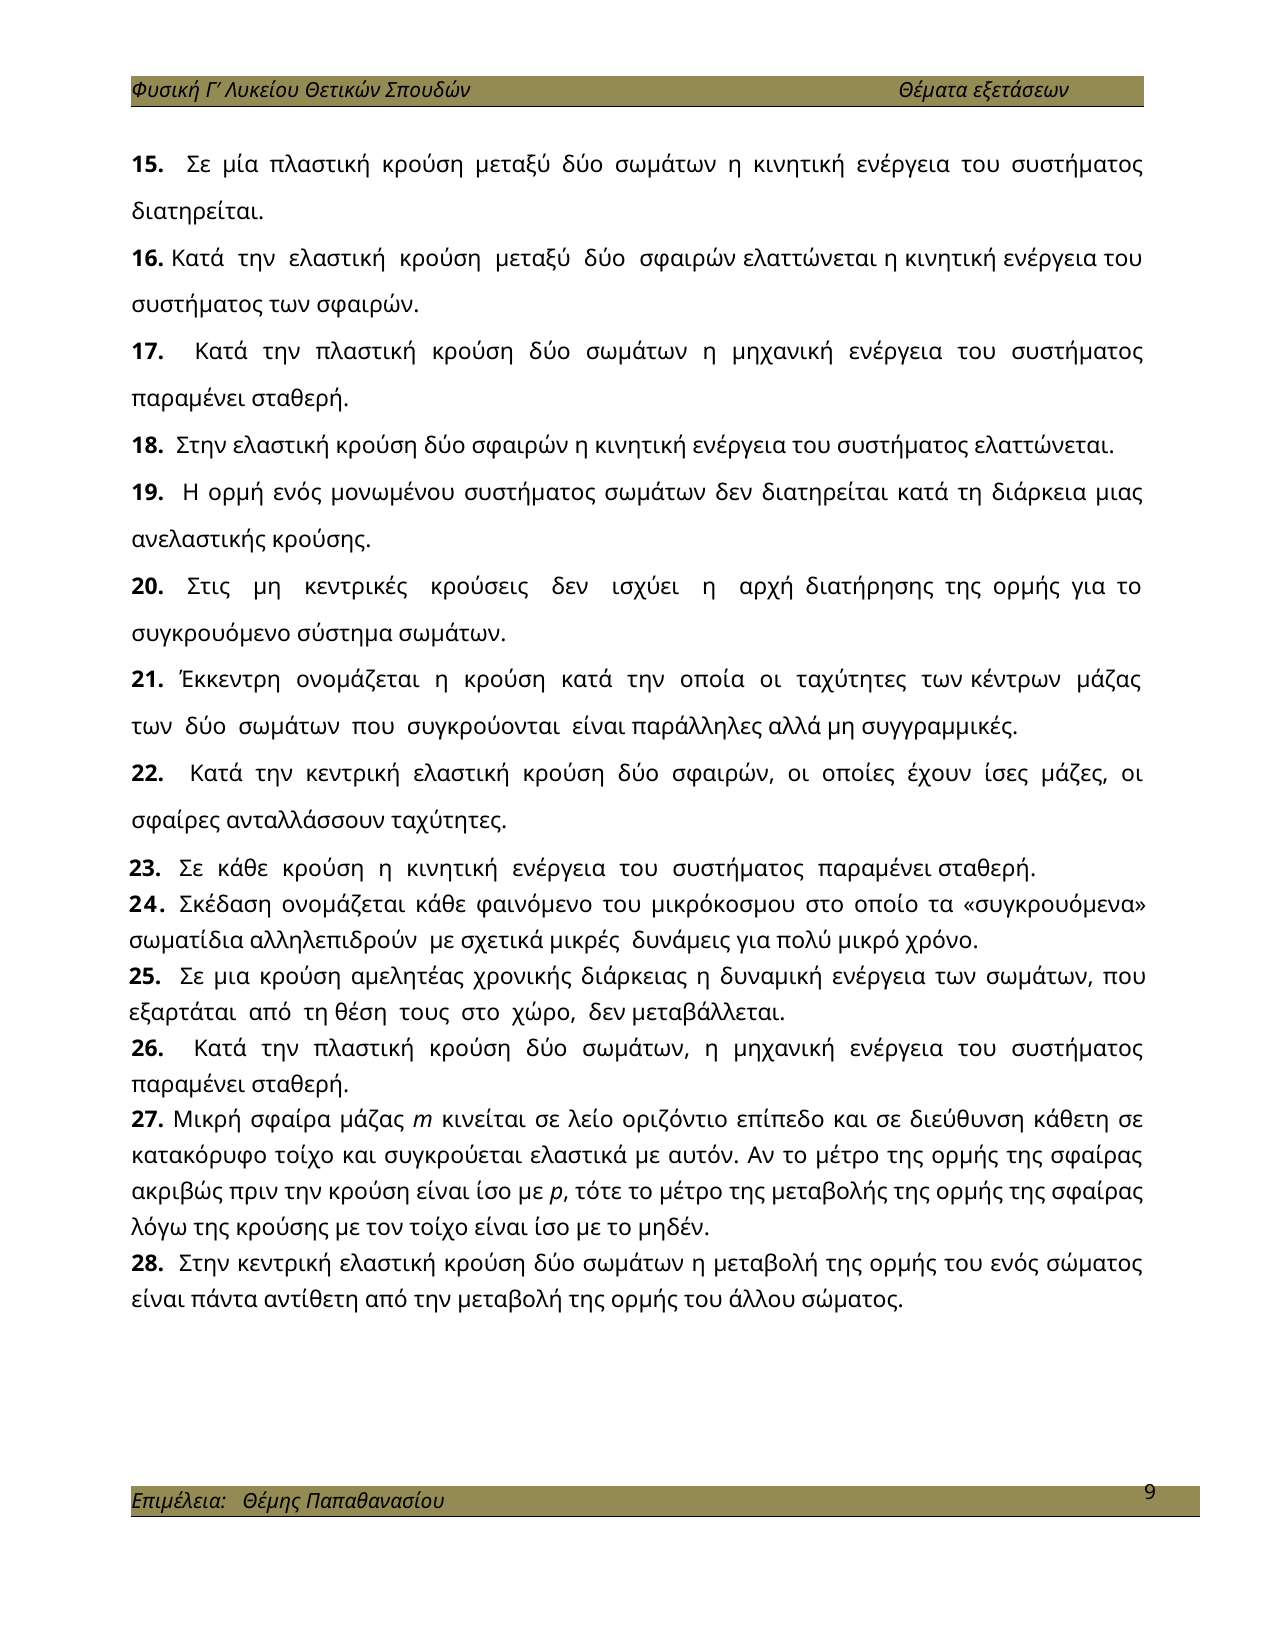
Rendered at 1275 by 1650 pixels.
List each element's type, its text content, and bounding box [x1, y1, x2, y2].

text 18. Στην ελαστική κρούση δύο σφαιρών η κινητική ενέργεια του συστήματος ελαττώνεται. [131, 429, 1144, 460]
text 22. Κατά την κεντρική ελαστική κρούση δύο σφαιρών, οι οποίες έχουν ίσες μάζες, οι σφαίρες ανταλλάσσουν ταχύτητες. [131, 757, 1144, 835]
text 27. Μικρή σφαίρα μάζας m κινείται σε λείο οριζόντιο επίπεδο και σε διεύθυνση κάθετη σε κατακόρυφο τοίχο και συγκρούεται ελαστικά με αυτόν. Αν το μέτρο της ορμής της σφαίρας ακριβώς πριν την κρούση είναι ίσο με p, τότε το μέτρο της μεταβολής της ορμής της σφαίρας λόγω της κρούσης με τον τοίχο είναι ίσο με το μηδέν. [131, 1103, 1144, 1242]
text 24. Σκέδαση ονομάζεται κάθε φαινόμενο του μικρόκοσμου στο οποίο τα «συγκρουόμενα» σωματίδια αλληλεπιδρούν με σχετικά μικρές δυνάμεις για πολύ μικρό χρόνο. [128, 888, 1147, 955]
text 16. Κατά την ελαστική κρούση μεταξύ δύο σφαιρών ελαττώνεται η κινητική ενέργεια του συστήματος των σφαιρών. [131, 241, 1144, 319]
text 19. Η ορμή ενός μονωμένου συστήματος σωμάτων δεν διατηρείται κατά τη διάρκεια μιας ανελαστικής κρούσης. [131, 476, 1144, 554]
text 23. Σε κάθε κρούση η κινητική ενέργεια του συστήματος παραμένει σταθερή. [128, 852, 1147, 883]
text 21. Έκκεντρη ονομάζεται η κρούση κατά την οποία οι ταχύτητες των κέντρων μάζας των δύο σωμάτων που συγκρούονται είναι παράλληλες αλλά μη συγγραμμικές. [131, 663, 1144, 741]
text 26. Κατά την πλαστική κρούση δύο σωμάτων, η μηχανική ενέργεια του συστήματος παραμένει σταθερή. [131, 1032, 1144, 1099]
text 15. Σε μία πλαστική κρούση μεταξύ δύο σωμάτων η κινητική ενέργεια του συστήματος διατηρείται. [131, 148, 1144, 226]
text 17. Κατά την πλαστική κρούση δύο σωμάτων η μηχανική ενέργεια του συστήματος παραμένει σταθερή. [131, 335, 1144, 413]
text 20. Στις μη κεντρικές κρούσεις δεν ισχύει η αρχή διατήρησης της ορμής για το συγκρουόμενο σύστημα σωμάτων. [131, 569, 1144, 648]
text 28. Στην κεντρική ελαστική κρούση δύο σωμάτων η μεταβολή της ορμής του ενός σώματος είναι πάντα αντίθετη από την μεταβολή της ορμής του άλλου σώματος. [131, 1247, 1144, 1314]
text 25. Σε μια κρούση αμελητέας χρονικής διάρκειας η δυναμική ενέργεια των σωμάτων, που εξαρτάται από τη θέση τους στο χώρο, δεν μεταβάλλεται. [128, 960, 1147, 1027]
